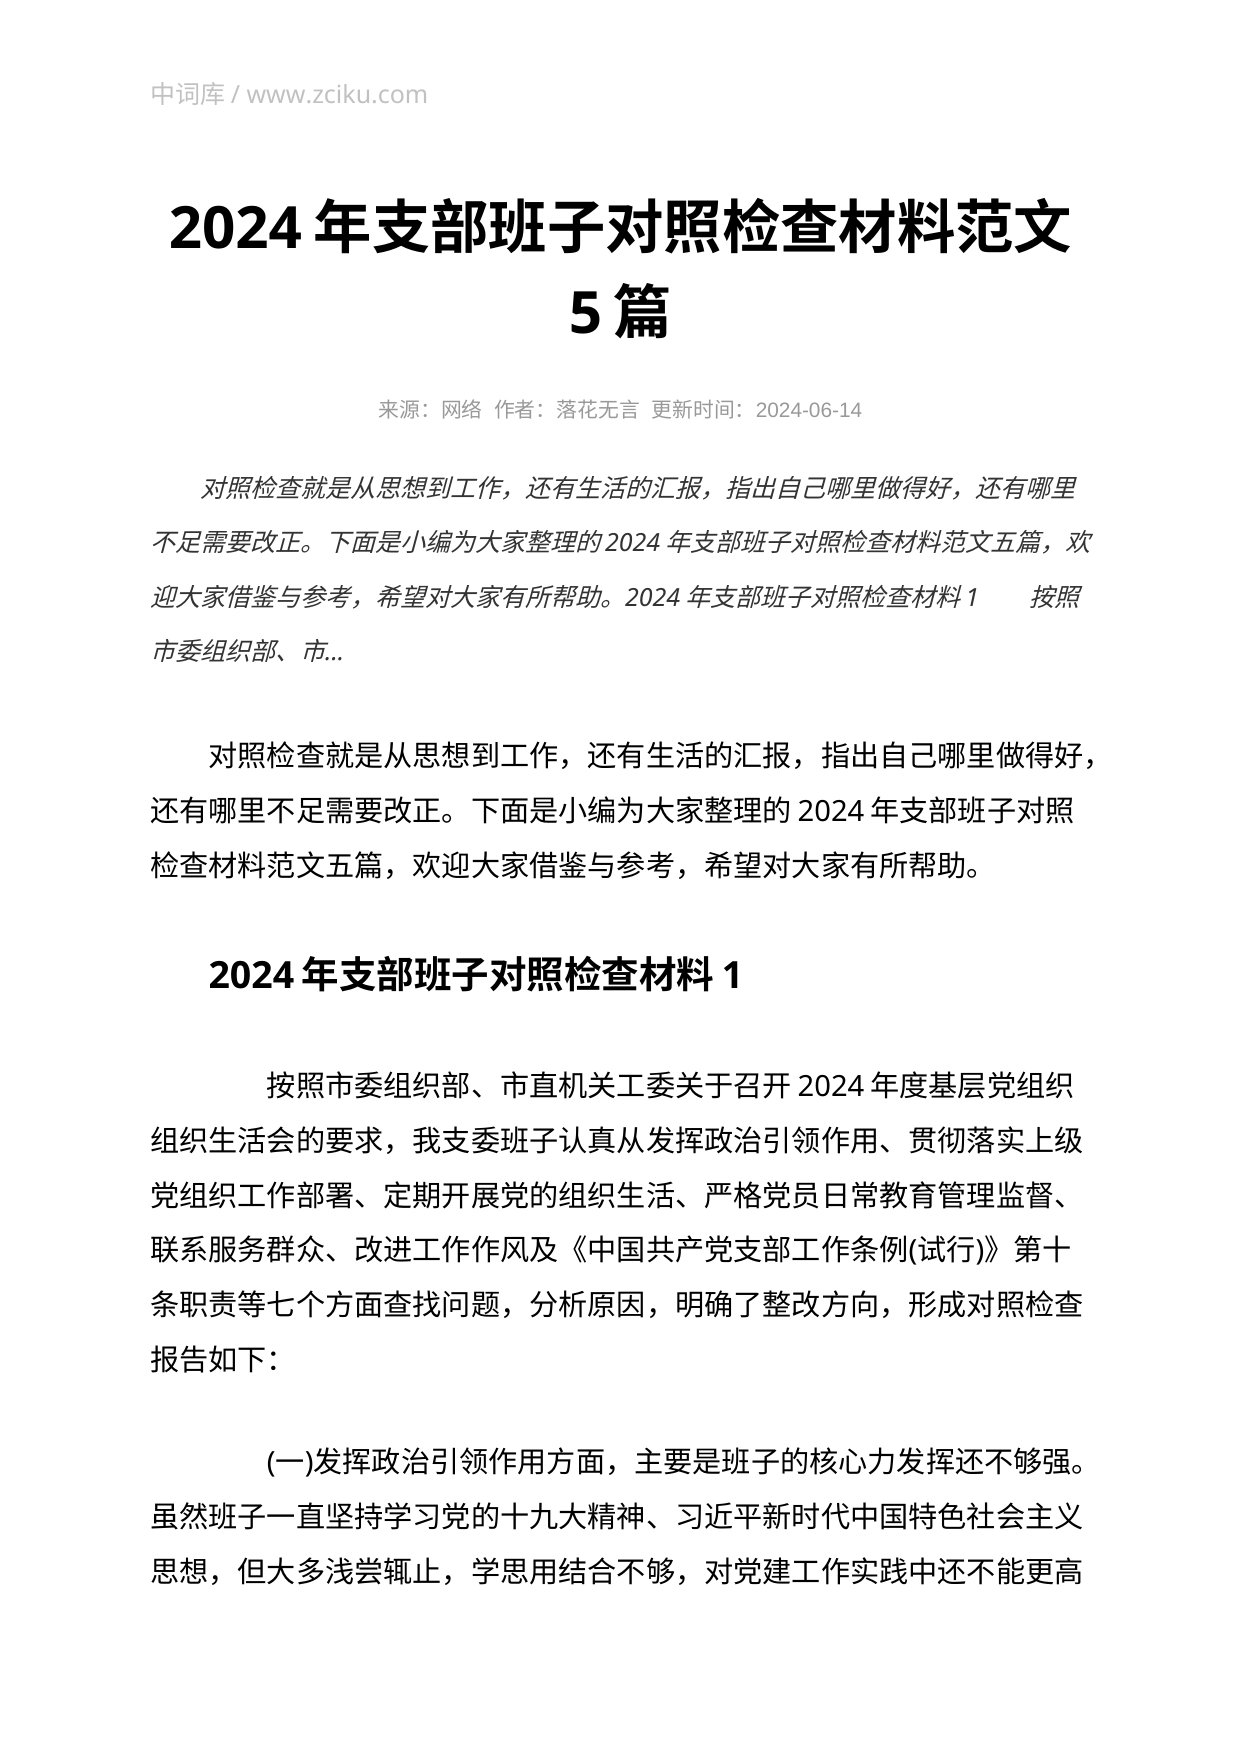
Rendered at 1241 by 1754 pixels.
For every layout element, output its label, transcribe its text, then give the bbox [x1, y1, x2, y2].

text 2024年支部班子对照检查材料1 [150, 944, 1090, 999]
text 对照检查就是从思想到工作，还有生活的汇报，指出自己哪里做得好，还有哪里不足需要改正。下面是小编为大家整理的2024年支部班子对照检查材料范文五篇，欢迎大家借鉴与参考，希望对大家有所帮助。 [150, 733, 1090, 885]
text 按照市委组织部、市直机关工委关于召开2024年度基层党组织组织生活会的要求，我支委班子认真从发挥政治引领作用、贯彻落实上级党组织工作部署、定期开展党的组织生活、严格党员日常教育管理监督、联系服务群众、改进工作作风及《中国共产党支部工作条例(试行)》第十条职责等七个方面查找问题，分析原因，明确了整改方向，形成对照检查报告如下： [150, 1062, 1090, 1379]
subtitle 2024年支部班子对照检查材料范文5篇 [150, 181, 1090, 351]
text 对照检查就是从思想到工作，还有生活的汇报，指出自己哪里做得好，还有哪里不足需要改正。下面是小编为大家整理的2024年支部班子对照检查材料范文五篇，欢迎大家借鉴与参考，希望对大家有所帮助。2024年支部班子对照检查材料1 按照市委组织部、市... [150, 468, 1090, 668]
text 来源：网络 作者：落花无言 更新时间：2024-06-14 [150, 398, 1090, 422]
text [150, 1439, 1090, 1591]
